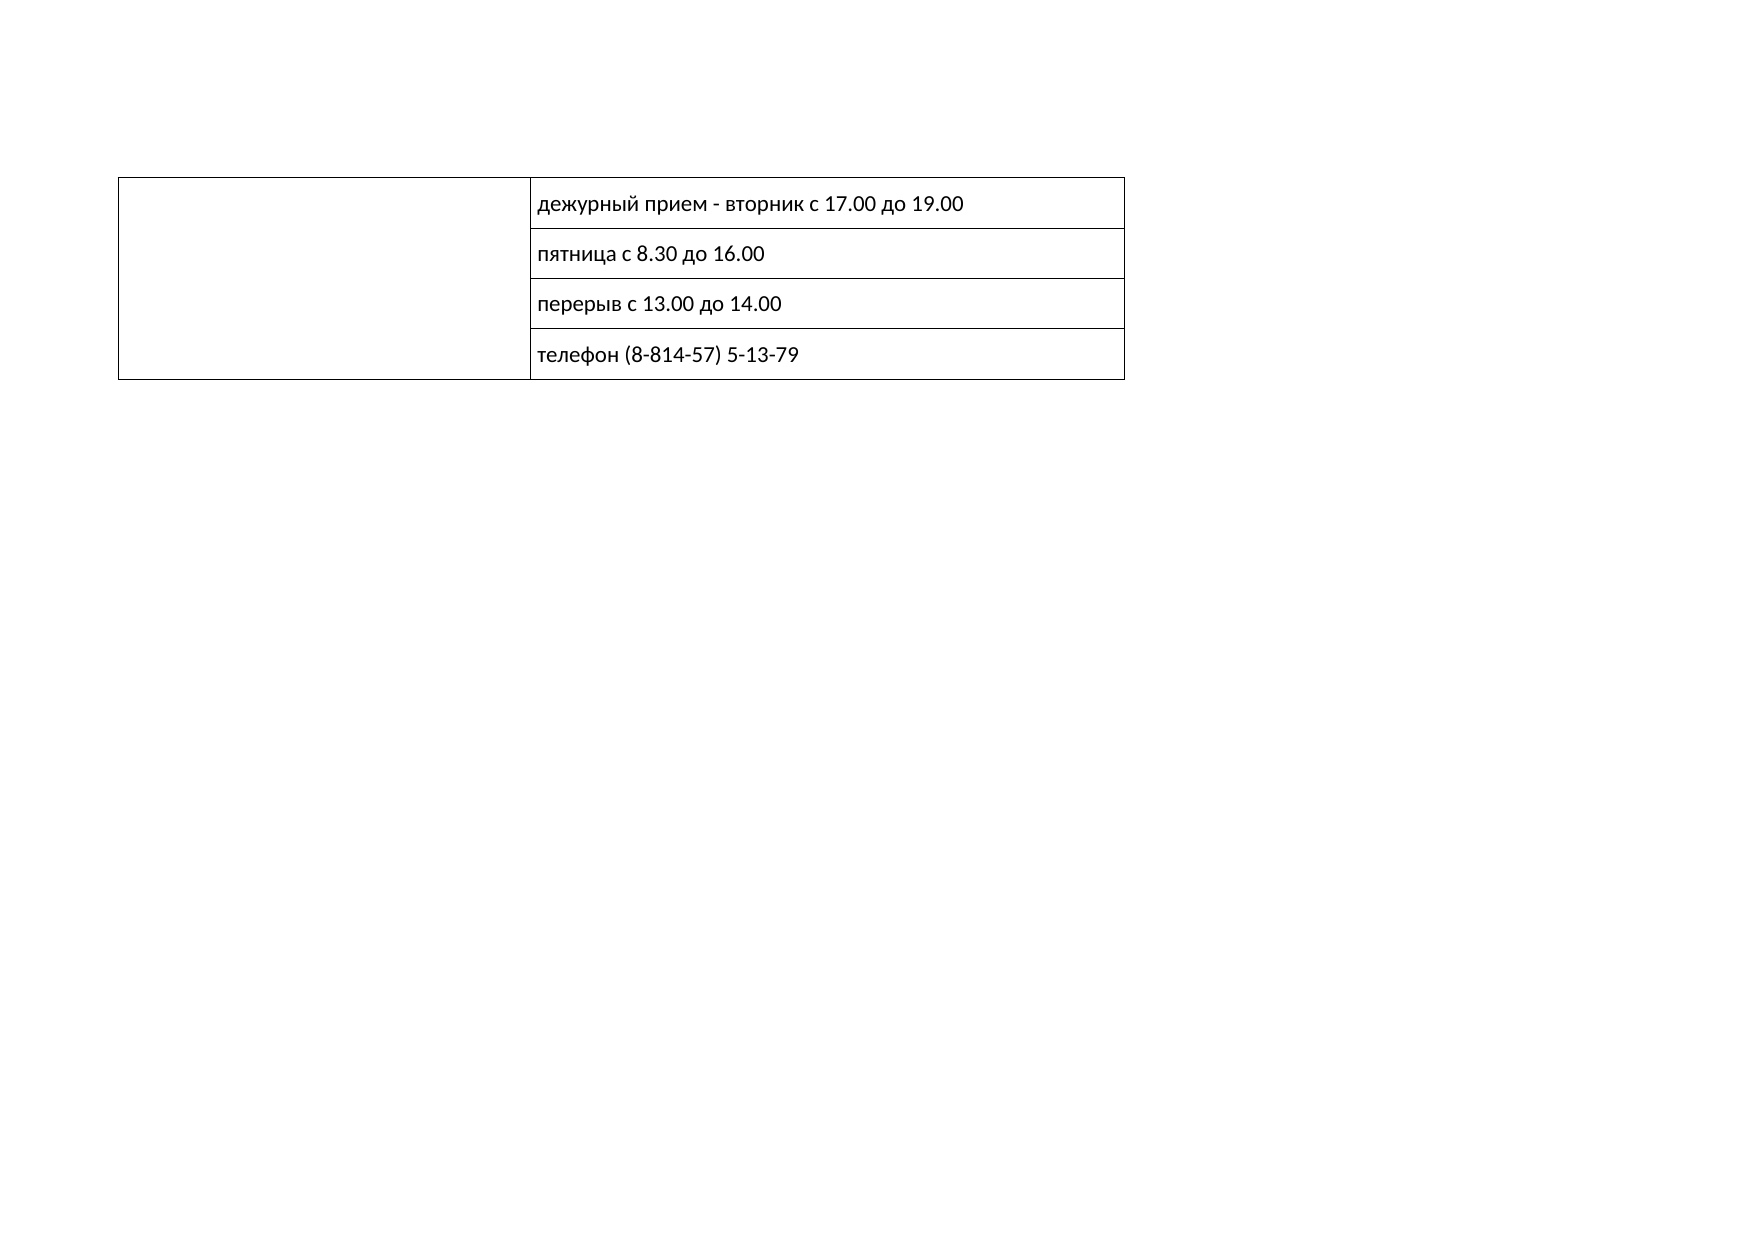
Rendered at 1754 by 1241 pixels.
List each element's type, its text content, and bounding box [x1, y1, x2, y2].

table_cell пятница с 8.30 до 16.00 [531, 229, 1124, 278]
table_cell телефон (8-814-57) 5-13-79 [531, 329, 1124, 378]
table_cell перерыв с 13.00 до 14.00 [531, 279, 1124, 328]
table_cell дежурный прием - вторник с 17.00 до 19.00 [531, 178, 1124, 227]
